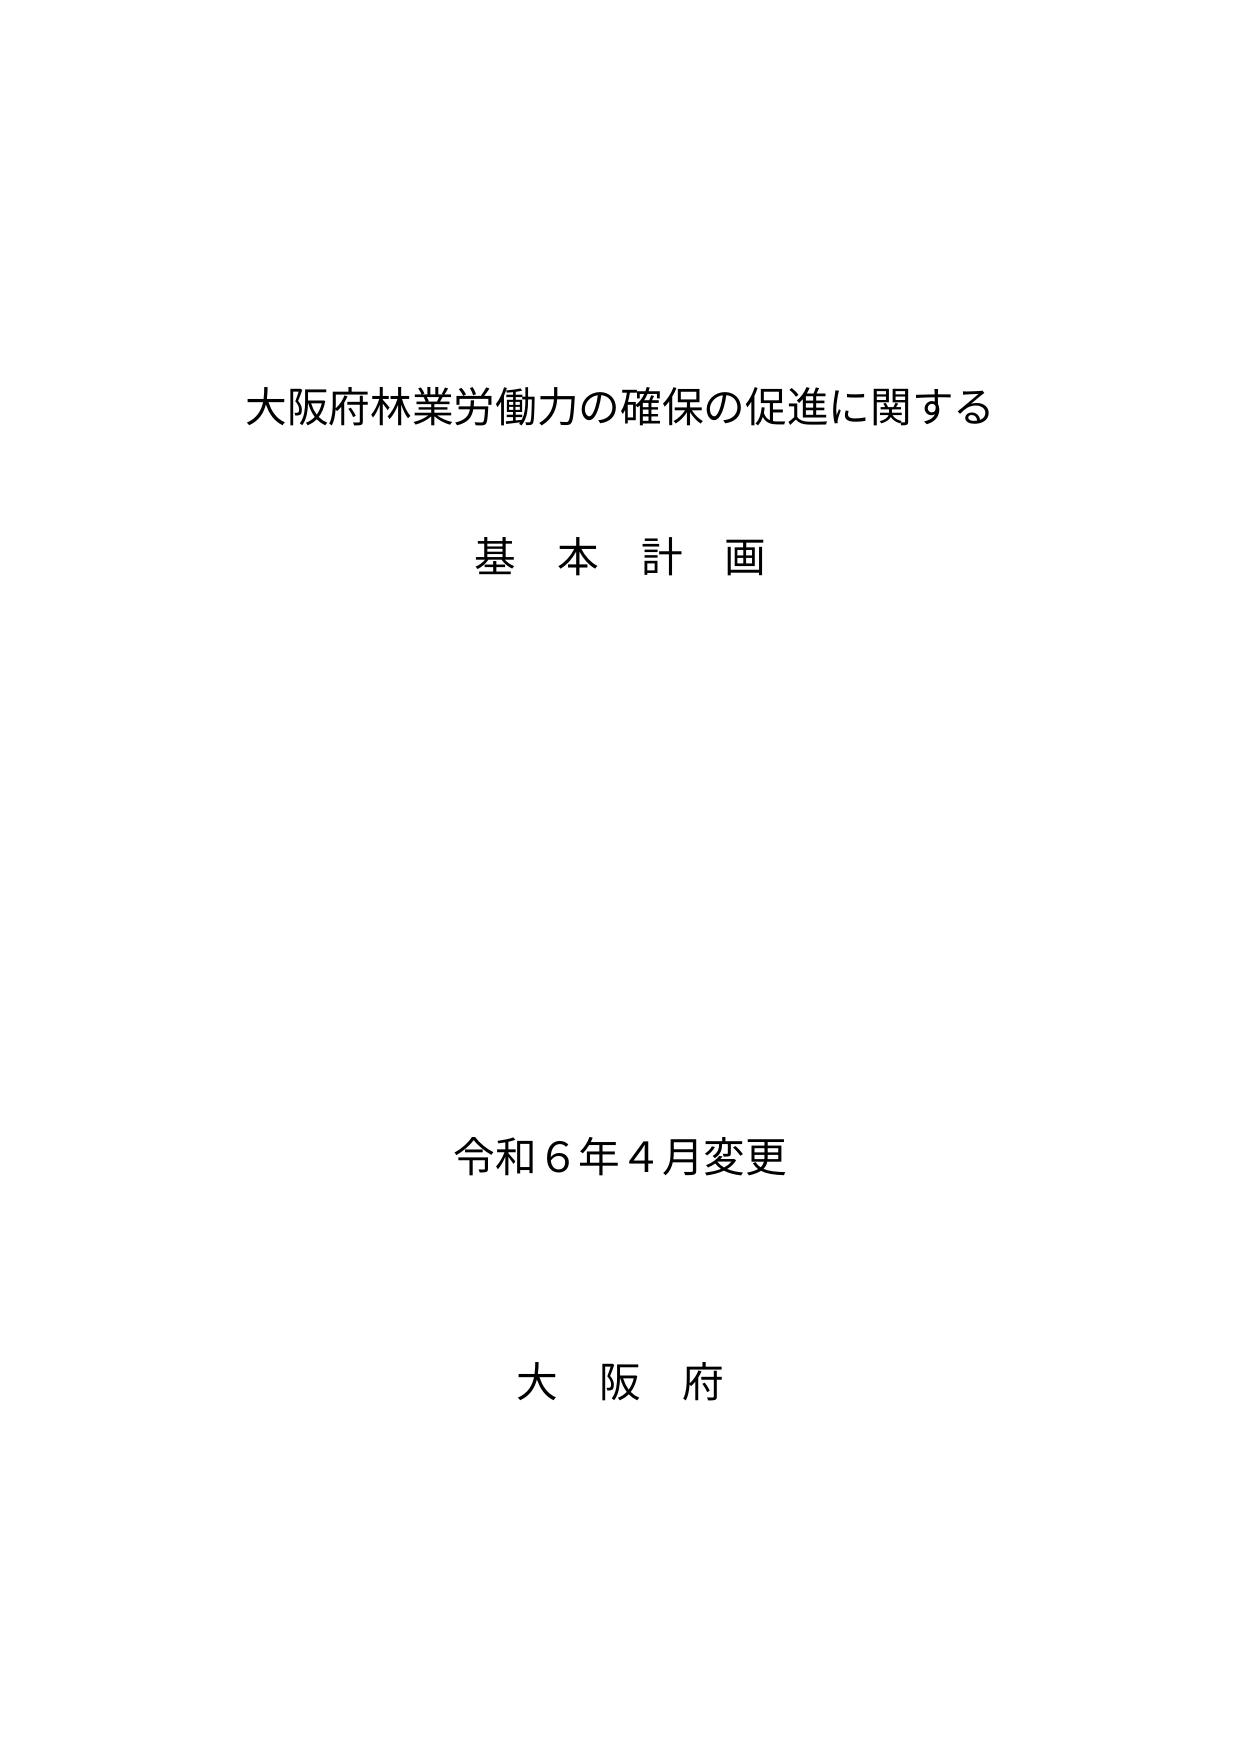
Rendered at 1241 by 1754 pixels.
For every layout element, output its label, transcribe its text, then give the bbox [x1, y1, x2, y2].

text 大 阪 府 [177, 1342, 1063, 1417]
text 令和６年４月変更 [177, 1117, 1063, 1192]
text 基 本 計 画 [177, 517, 1063, 592]
text 大阪府林業労働力の確保の促進に関する [177, 367, 1063, 442]
